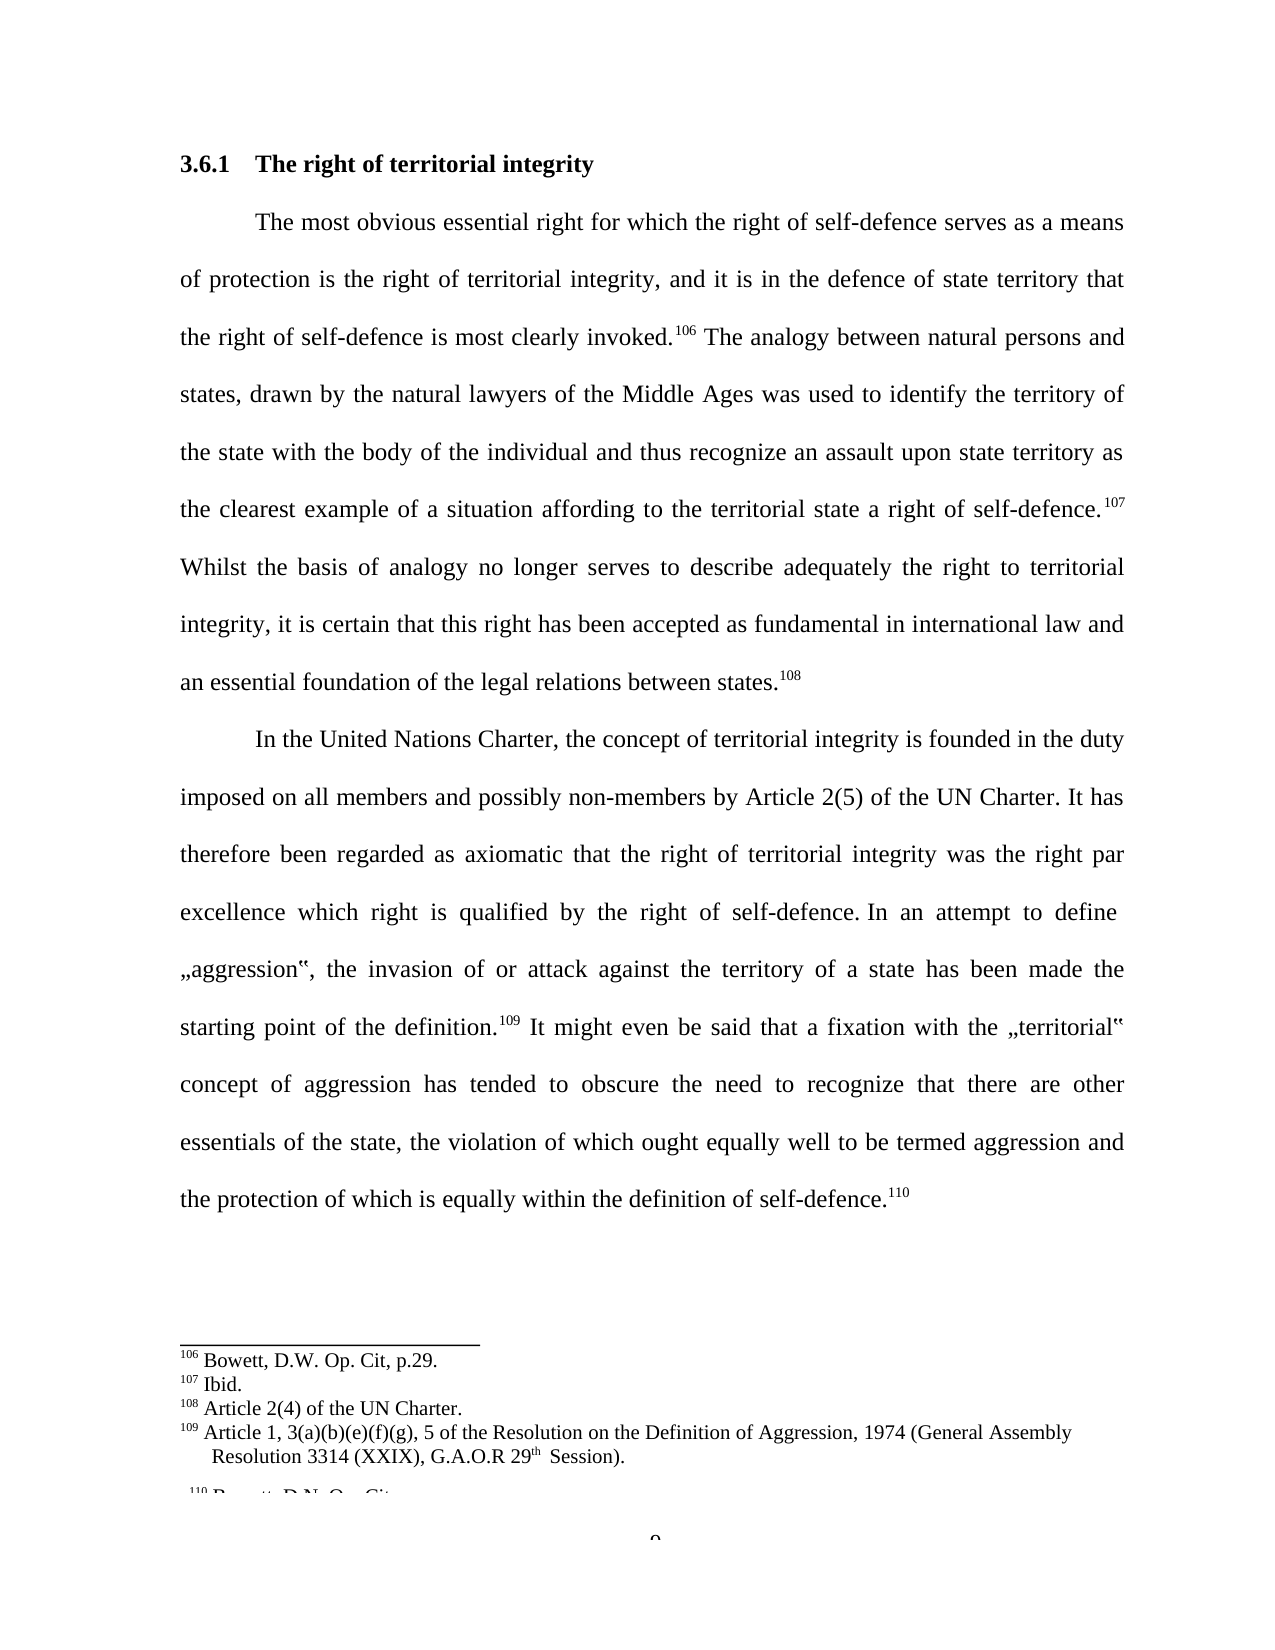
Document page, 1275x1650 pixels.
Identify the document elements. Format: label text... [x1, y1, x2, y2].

text The most obvious essential right for which the right of self-defence serves as a means of protection is the right of territorial integrity, and it is in the defence of state territory that the right of self-defence is most clearly invoked.106 The analogy between natural persons and states, drawn by the natural lawyers of the Middle Ages was used to identify the territory of the state with the body of the individual and thus recognize an assault upon state territory as the clearest example of a situation affording to the territorial state a right of self-defence.107 Whilst the basis of analogy no longer serves to describe adequately the right to territorial integrity, it is certain that this right has been accepted as fundamental in international law and an essential foundation of the legal relations between states.108 [180, 207, 1125, 696]
text 109 Article 1, 3(a)(b)(e)(f)(g), 5 of the Resolution on the Definition of Aggression, 1974 (General Assembly Resolution 3314 (XXIX), G.A.O.R 29th Session). [180, 1420, 1137, 1468]
text 106 Bowett, D.W. Op. Cit, p.29. [180, 1347, 1137, 1372]
text 107 Ibid. [180, 1372, 1137, 1396]
text 108 Article 2(4) of the UN Charter. [180, 1396, 1137, 1420]
text In the United Nations Charter, the concept of territorial integrity is founded in the duty imposed on all members and possibly non-members by Article 2(5) of the UN Charter. It has therefore been regarded as axiomatic that the right of territorial integrity was the right par excellence which right is qualified by the right of self-defence. In an attempt to define [180, 724, 1126, 926]
subtitle The right of territorial integrity [180, 149, 1137, 178]
text „aggression‟, the invasion of or attack against the territory of a state has been made the starting point of the definition.109 It might even be said that a fixation with the „territorial‟ concept of aggression has tended to obscure the need to recognize that there are other essentials of the state, the violation of which ought equally well to be termed aggression and the protection of which is equally within the definition of self-defence.110 [180, 954, 1125, 1213]
